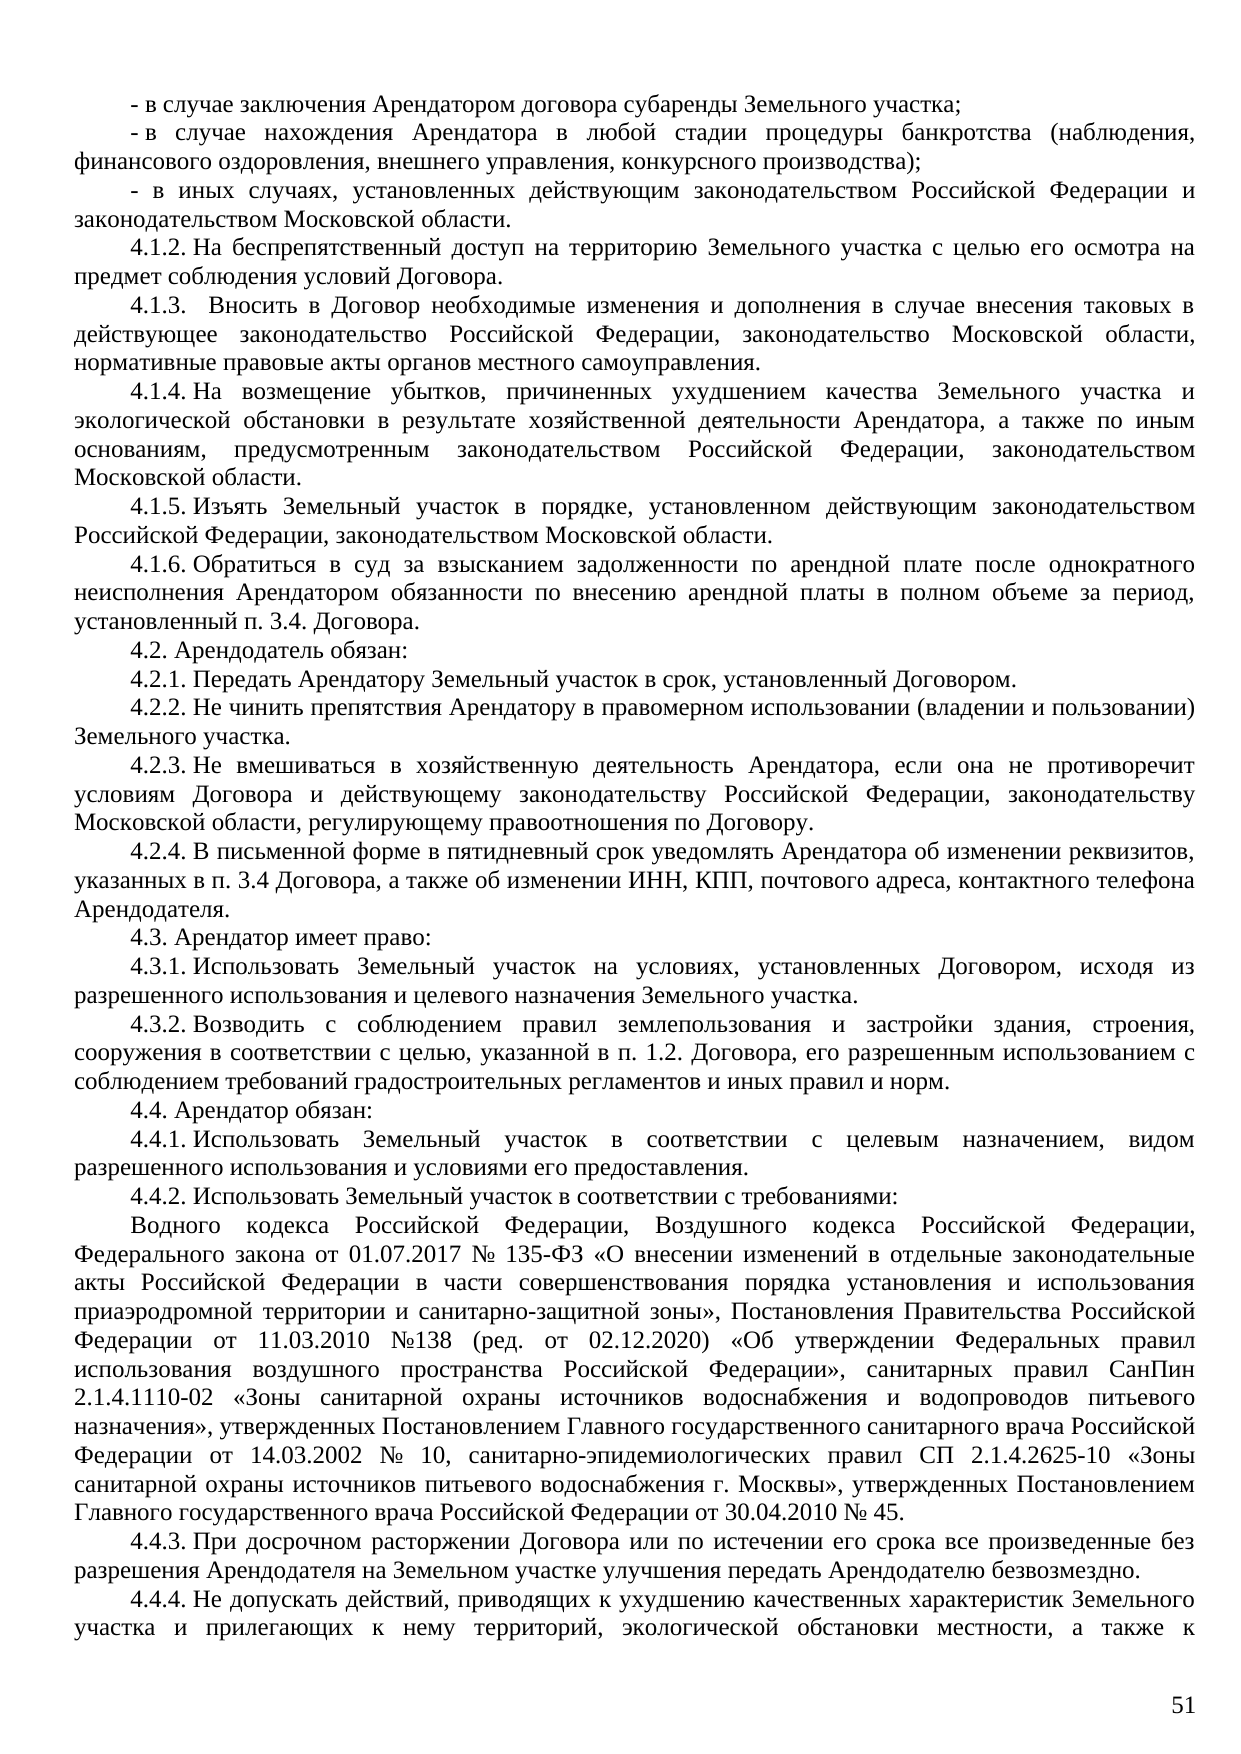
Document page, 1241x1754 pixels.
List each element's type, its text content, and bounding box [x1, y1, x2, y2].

text 4.1.3. Вносить в Договор необходимые изменения и дополнения в случае внесения таковых в действующее законодательство Российской Федерации, законодательство Московской области, нормативные правовые акты органов местного самоуправления. [74, 290, 1196, 376]
text 4.1.2. На беспрепятственный доступ на территорию Земельного участка с целью его осмотра на предмет соблюдения условий Договора. [74, 232, 1196, 290]
text 4.1.4. На возмещение убытков, причиненных ухудшением качества Земельного участка и экологической обстановки в результате хозяйственной деятельности Арендатора, а также по иным основаниям, предусмотренным законодательством Российской Федерации, законодательством Московской области. [74, 376, 1196, 491]
text 4.2.4. В письменной форме в пятидневный срок уведомлять Арендатора об изменении реквизитов, указанных в п. 3.4 Договора, а также об изменении ИНН, КПП, почтового адреса, контактного телефона Арендодателя. [74, 836, 1196, 922]
text 4.3.1. Использовать Земельный участок на условиях, установленных Договором, исходя из разрешенного использования и целевого назначения Земельного участка. [74, 951, 1196, 1009]
text 4.2.3. Не вмешиваться в хозяйственную деятельность Арендатора, если она не противоречит условиям Договора и действующему законодательству Российской Федерации, законодательству Московской области, регулирующему правоотношения по Договору. [74, 750, 1196, 836]
text 4.2.1. Передать Арендатору Земельный участок в срок, установленный Договором. [74, 664, 1196, 692]
text 4.4.3. При досрочном расторжении Договора или по истечении его срока все произведенные без разрешения Арендодателя на Земельном участке улучшения передать Арендодателю безвозмездно. [74, 1526, 1196, 1584]
text - в иных случаях, установленных действующим законодательством Российской Федерации и законодательством Московской области. [74, 175, 1196, 232]
text 4.2.2. Не чинить препятствия Арендатору в правомерном использовании (владении и пользовании) Земельного участка. [74, 692, 1196, 750]
text 4.4. Арендатор обязан: [74, 1095, 1196, 1124]
text - в случае заключения Арендатором договора субаренды Земельного участка; [74, 89, 1196, 117]
text 4.1.5. Изъять Земельный участок в порядке, установленном действующим законодательством Российской Федерации, законодательством Московской области. [74, 491, 1196, 549]
text 4.4.2. Использовать Земельный участок в соответствии с требованиями: [74, 1181, 1196, 1210]
text 4.1.6. Обратиться в суд за взысканием задолженности по арендной плате после однократного неисполнения Арендатором обязанности по внесению арендной платы в полном объеме за период, установленный п. 3.4. Договора. [74, 549, 1196, 635]
text - в случае нахождения Арендатора в любой стадии процедуры банкротства (наблюдения, финансового оздоровления, внешнего управления, конкурсного производства); [74, 117, 1196, 175]
text 4.3.2. Возводить с соблюдением правил землепользования и застройки здания, строения, сооружения в соответствии с целью, указанной в п. 1.2. Договора, его разрешенным использованием с соблюдением требований градостроительных регламентов и иных правил и норм. [74, 1009, 1196, 1095]
text Водного кодекса Российской Федерации, Воздушного кодекса Российской Федерации, Федерального закона от 01.07.2017 № 135-ФЗ «О внесении изменений в отдельные законодательные акты Российской Федерации в части совершенствования порядка установления и использования приаэродромной территории и санитарно-защитной зоны», Постановления Правительства Российской Федерации от 11.03.2010 №138 (ред. от 02.12.2020) «Об утверждении Федеральных правил использования воздушного пространства Российской Федерации», санитарных правил СанПин 2.1.4.1110-02 «Зоны санитарной охраны источников водоснабжения и водопроводов питьевого назначения», утвержденных Постановлением Главного государственного санитарного врача Российской Федерации от 14.03.2002 № 10, санитарно-эпидемиологических правил СП 2.1.4.2625-10 «Зоны санитарной охраны источников питьевого водоснабжения г. Москвы», утвержденных Постановлением Главного государственного врача Российской Федерации от 30.04.2010 № 45. [74, 1210, 1196, 1526]
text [74, 1584, 1196, 1641]
text 4.4.1. Использовать Земельный участок в соответствии с целевым назначением, видом разрешенного использования и условиями его предоставления. [74, 1124, 1196, 1181]
text 4.3. Арендатор имеет право: [74, 922, 1196, 951]
text 4.2. Арендодатель обязан: [74, 635, 1196, 664]
